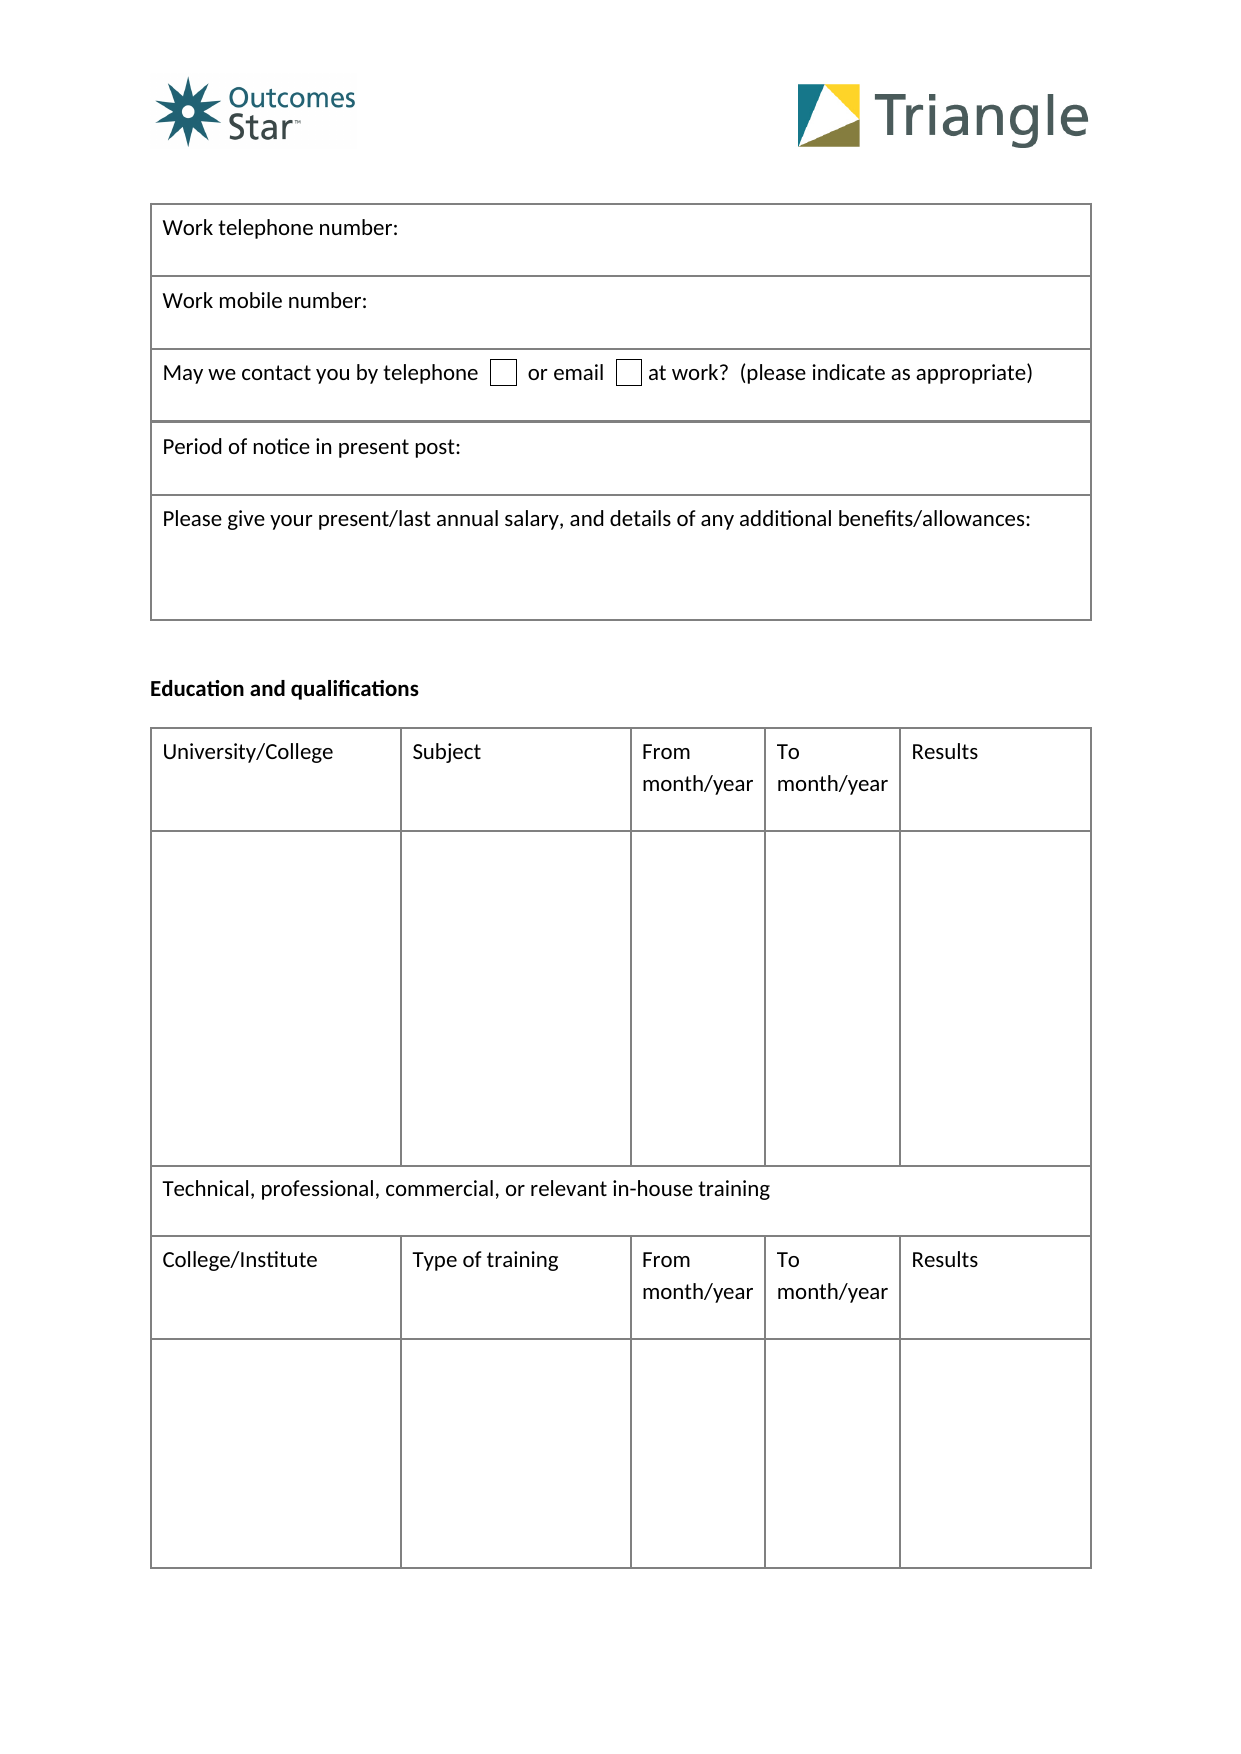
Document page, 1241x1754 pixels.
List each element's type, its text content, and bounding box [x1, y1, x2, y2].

table_cell [766, 1340, 899, 1567]
picture [150, 73, 357, 149]
table_cell [901, 832, 1090, 1165]
table_cell [901, 1340, 1090, 1567]
table_cell Results [901, 1237, 1090, 1337]
table_header Results [901, 729, 1090, 829]
table_cell [402, 1340, 630, 1567]
table_cell Period of notice in present post: [152, 423, 1090, 493]
table_cell [632, 832, 764, 1165]
table_header From month/year [632, 729, 764, 829]
table_cell To month/year [766, 1237, 899, 1337]
table_cell College/Institute [152, 1237, 400, 1337]
table_cell [402, 832, 630, 1165]
table_cell Technical, professional, commercial, or relevant in-house training [152, 1167, 1090, 1235]
table_header University/College [152, 729, 400, 829]
picture [795, 81, 1091, 149]
table_header To month/year [766, 729, 899, 829]
table_cell Work telephone number: [152, 205, 1090, 275]
table_cell [766, 832, 899, 1165]
table_cell Work mobile number: [152, 277, 1090, 347]
text Education and qualifications [150, 674, 1090, 702]
table_header Subject [402, 729, 630, 829]
table_cell Please give your present/last annual salary, and details of any additional benefits/allowances: [152, 496, 1090, 619]
table_cell From month/year [632, 1237, 764, 1337]
table_cell [632, 1340, 764, 1567]
table_cell [152, 1340, 400, 1567]
table_cell May we contact you by telephone or email at work? (please indicate as appropriate) [152, 350, 1090, 420]
table_cell Type of training [402, 1237, 630, 1337]
table_cell [152, 832, 400, 1165]
